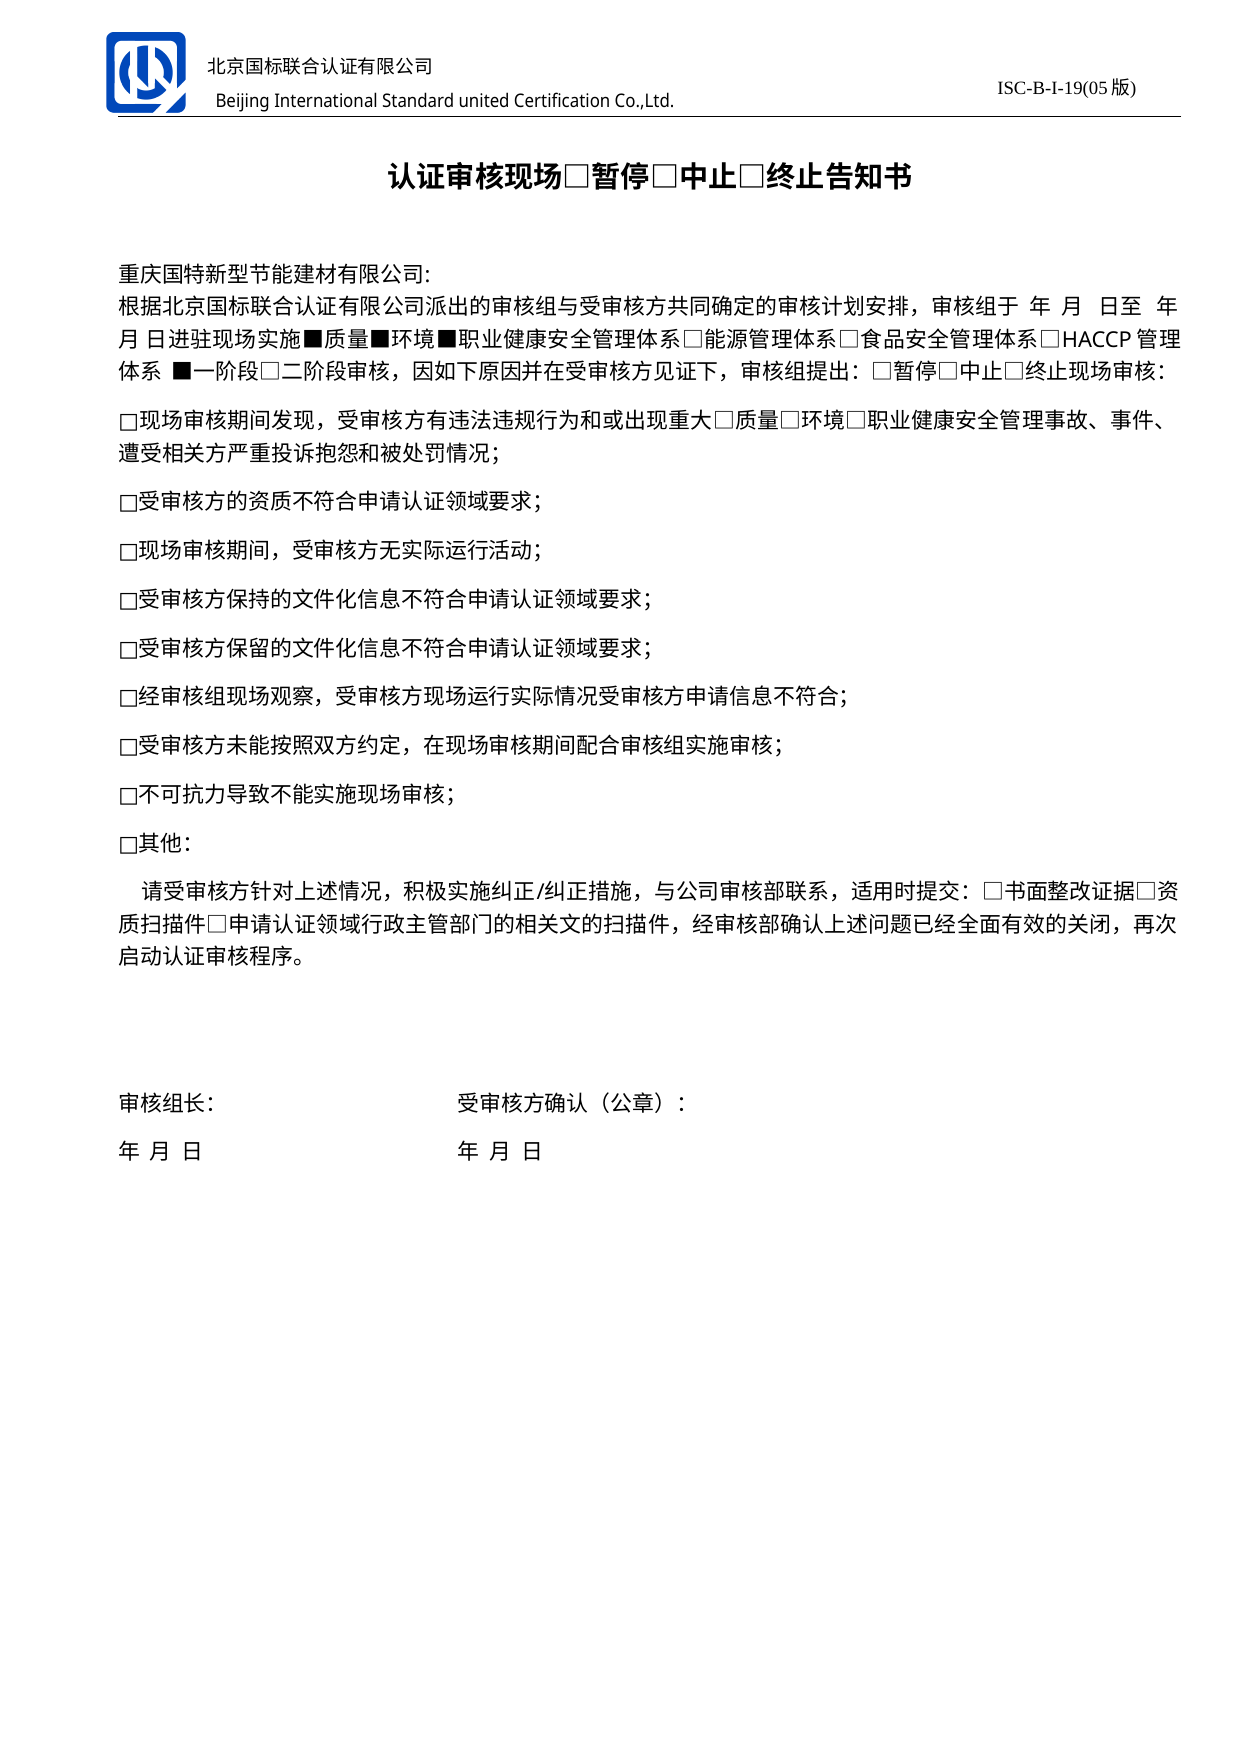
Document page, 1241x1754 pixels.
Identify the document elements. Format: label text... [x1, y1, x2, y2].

text □其他： [118, 825, 1181, 858]
text □受审核方保持的文件化信息不符合申请认证领域要求； [118, 581, 1181, 614]
text 根据北京国标联合认证有限公司派出的审核组与受审核方共同确定的审核计划安排，审核组于 年 月 日至 年 月 日进驻现场实施■质量■环境■职业健康安全管理体系□能源管理体系□食品安全管理体系□HACCP管理体系 ■一阶段□二阶段审核，因如下原因并在受审核方见证下，审核组提出：□暂停□中止□终止现场审核： [118, 289, 1181, 386]
text 认证审核现场□暂停□中止□终止告知书 [118, 143, 1181, 208]
text 重庆国特新型节能建材有限公司: [118, 256, 1181, 289]
text □现场审核期间发现，受审核方有违法违规行为和或出现重大□质量□环境□职业健康安全管理事故、事件、遭受相关方严重投诉抱怨和被处罚情况； [118, 403, 1181, 468]
text □受审核方保留的文件化信息不符合申请认证领域要求； [118, 630, 1181, 663]
text 审核组长： 受审核方确认（公章）： [118, 1085, 1181, 1118]
text □经审核组现场观察，受审核方现场运行实际情况受审核方申请信息不符合； [118, 679, 1181, 711]
text □现场审核期间，受审核方无实际运行活动； [118, 533, 1181, 565]
text 年 月 日 年 月 日 [118, 1134, 1181, 1166]
text □受审核方的资质不符合申请认证领域要求； [118, 484, 1181, 516]
text 请受审核方针对上述情况，积极实施纠正/纠正措施，与公司审核部联系，适用时提交：□书面整改证据□资质扫描件□申请认证领域行政主管部门的相关文的扫描件，经审核部确认上述问题已经全面有效的关闭，再次启动认证审核程序。 [118, 874, 1181, 971]
text □受审核方未能按照双方约定，在现场审核期间配合审核组实施审核； [118, 728, 1181, 760]
picture [106, 32, 186, 113]
text □不可抗力导致不能实施现场审核； [118, 776, 1181, 809]
